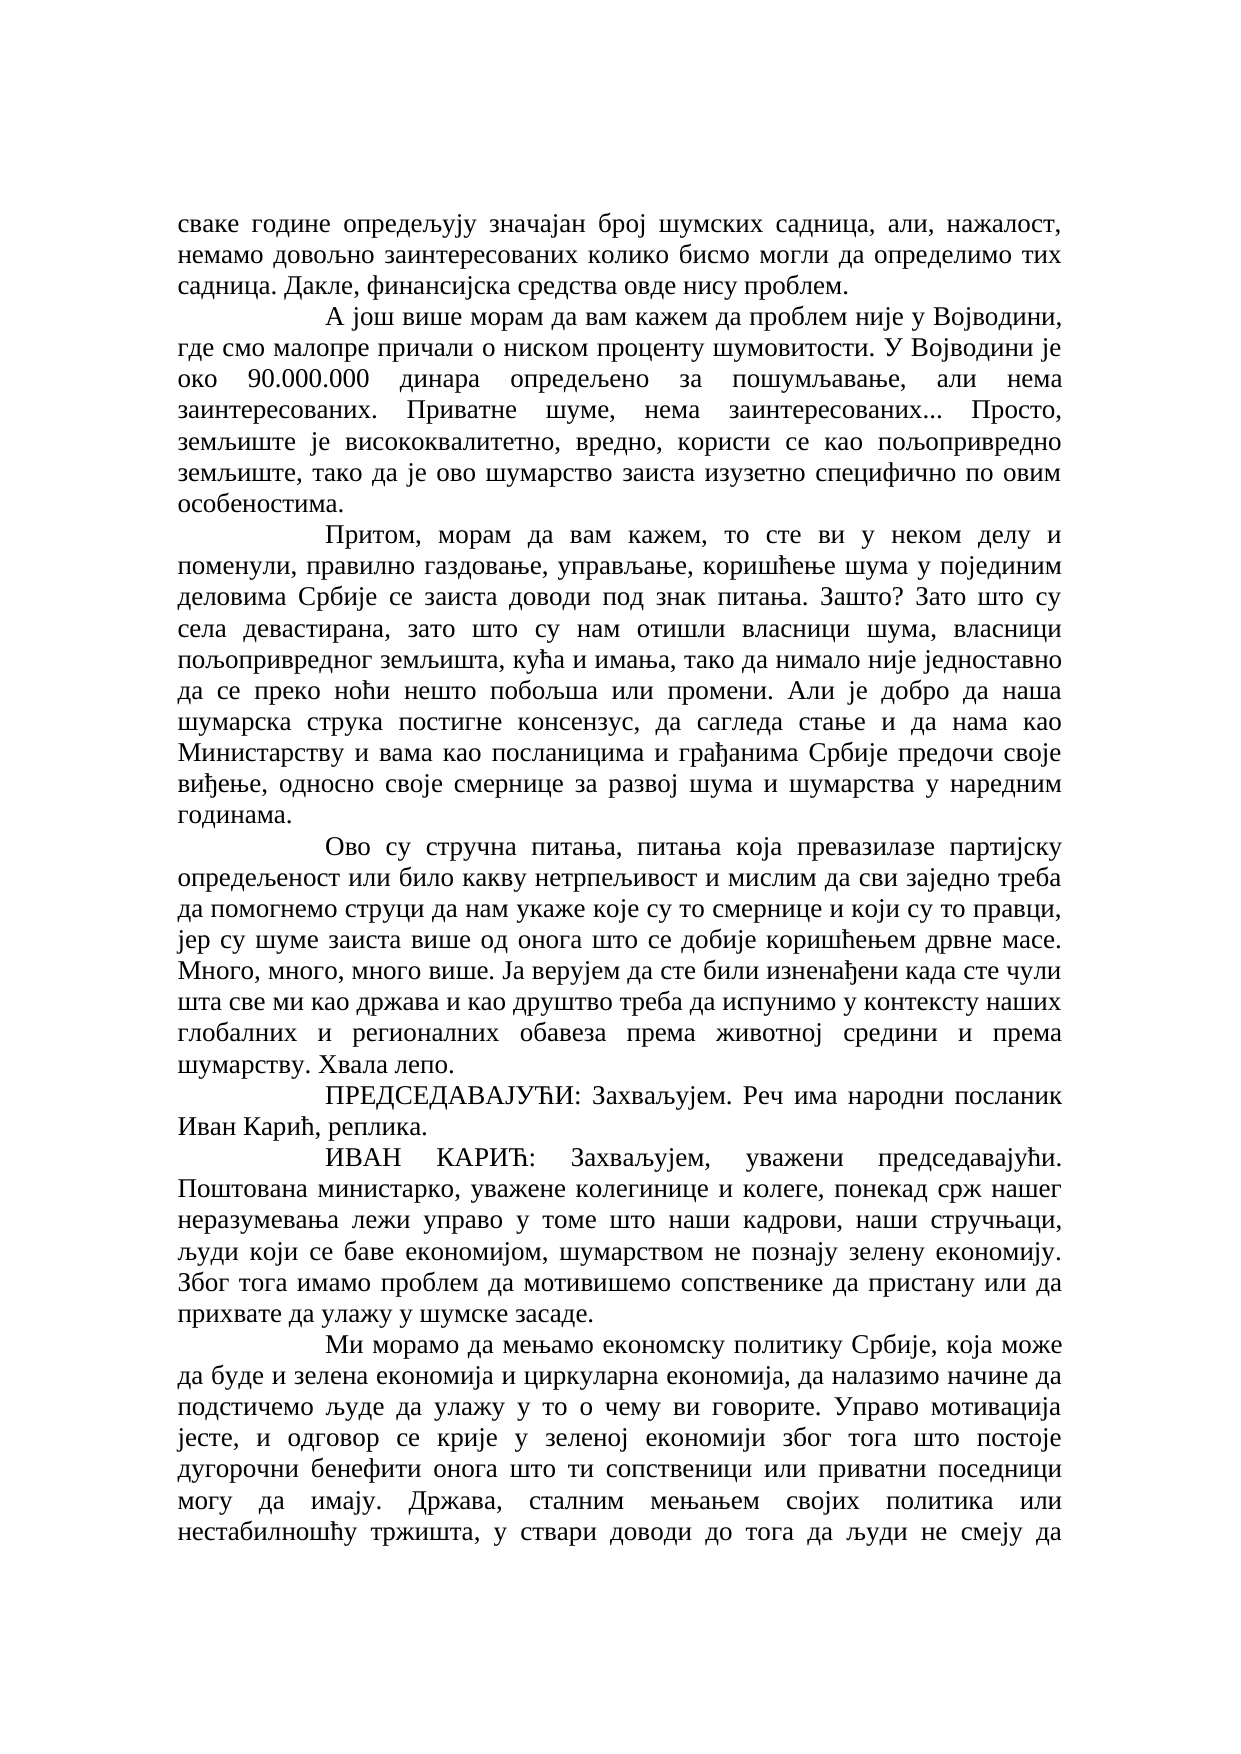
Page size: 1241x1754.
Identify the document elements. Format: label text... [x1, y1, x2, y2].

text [177, 207, 1063, 300]
text Ово су стручна питања, питања која превазилазе партијску опредељеност или било какву нетрпељивост и мислим да сви заједно треба да помогнемо струци да нам укаже које су то смернице и који су то правци, јер су шуме заиста више од онога што се добије коришћењем дрвне масе. Много, много, много више. Ја верујем да сте били изненађени када сте чули шта све ми као држава и као друштво треба да испунимо у контексту наших глобалних и регионалних обавеза према животној средини и према шумарству. Хвала лепо. [177, 830, 1063, 1079]
text ИВАН КАРИЋ: Захваљујем, уважени председавајући. Поштована министарко, уважене колегинице и колеге, понекад срж нашег неразумевања лежи управо у томе што наши кадрови, наши стручњаци, људи који се баве економијом, шумарством не познају зелену економију. Због тога имамо проблем да мотивишемо сопственике да пристану или да прихвате да улажу у шумске засаде. [177, 1141, 1063, 1328]
text ПРЕДСЕДАВАЈУЋИ: Захваљујем. Реч има народни посланик Иван Карић, реплика. [177, 1079, 1063, 1141]
text Притом, морам да вам кажем, то сте ви у неком делу и поменули, правилно газдовање, управљање, коришћење шума у појединим деловима Србије се заиста доводи под знак питања. Зашто? Зато што су села девастирана, зато што су нам отишли власници шума, власници пољопривредног земљишта, кућа и имања, тако да нимало није једноставно да се преко ноћи нешто побољша или промени. Али је добро да наша шумарска струка постигне консензус, да сагледа стање и да нама као Министарству и вама као посланицима и грађанима Србије предочи своје виђење, односно своје смернице за развој шума и шумарства у наредним годинама. [177, 518, 1063, 830]
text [177, 1328, 1063, 1546]
text А још више морам да вам кажем да проблем није у Војводини, где смо малопре причали о ниском проценту шумовитости. У Војводини је око 90.000.000 динара опредељено за пошумљавање, али нема заинтересованих. Приватне шуме, нема заинтересованих... Просто, земљиште је висококвалитетно, вредно, користи се као пољопривредно земљиште, тако да је ово шумарство заиста изузетно специфично по овим особеностима. [177, 300, 1063, 518]
